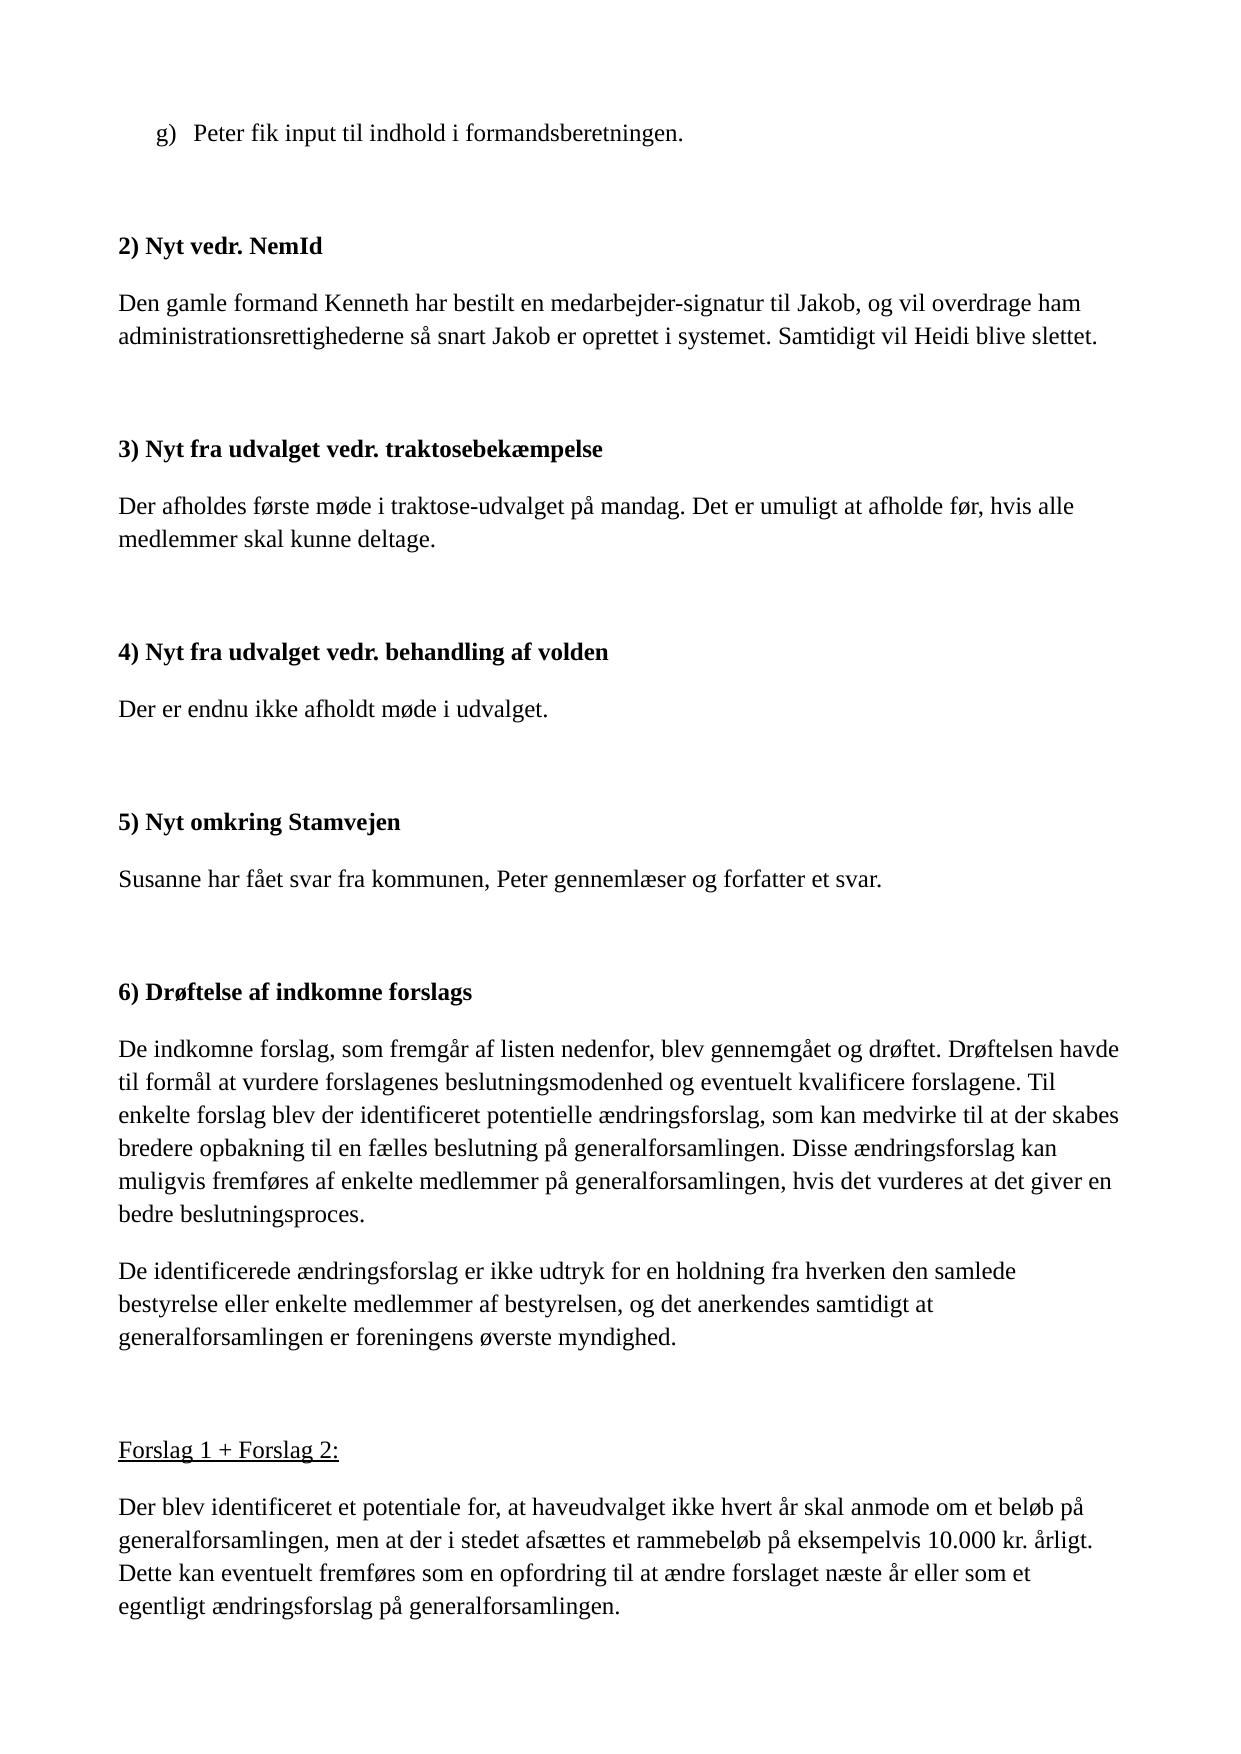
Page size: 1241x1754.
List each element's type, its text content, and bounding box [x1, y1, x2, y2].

text Forslag 1 + Forslag 2: [118, 1435, 1122, 1464]
text De identificerede ændringsforslag er ikke udtryk for en holdning fra hverken den samlede bestyrelse eller enkelte medlemmer af bestyrelsen, og det anerkendes samtidigt at generalforsamlingen er foreningens øverste myndighed. [118, 1256, 1122, 1351]
text 5) Nyt omkring Stamvejen [118, 807, 1122, 836]
text 6) Drøftelse af indkomne forslags [118, 977, 1122, 1006]
text Susanne har fået svar fra kommunen, Peter gennemlæser og forfatter et svar. [118, 864, 1122, 893]
text 4) Nyt fra udvalget vedr. behandling af volden [118, 637, 1122, 666]
text Der afholdes første møde i traktose-udvalget på mandag. Det er umuligt at afholde før, hvis alle medlemmer skal kunne deltage. [118, 491, 1122, 553]
text Der er endnu ikke afholdt møde i udvalget. [118, 694, 1122, 723]
text Den gamle formand Kenneth har bestilt en medarbejder-signatur til Jakob, og vil overdrage ham administrationsrettighederne så snart Jakob er oprettet i systemet. Samtidigt vil Heidi blive slettet. [118, 288, 1122, 350]
list Peter fik input til indhold i formandsberetningen. [156, 118, 1122, 147]
text 3) Nyt fra udvalget vedr. traktosebekæmpelse [118, 434, 1122, 463]
text De indkomne forslag, som fremgår af listen nedenfor, blev gennemgået og drøftet. Drøftelsen havde til formål at vurdere forslagenes beslutningsmodenhed og eventuelt kvalificere forslagene. Til enkelte forslag blev der identificeret potentielle ændringsforslag, som kan medvirke til at der skabes bredere opbakning til en fælles beslutning på generalforsamlingen. Disse ændringsforslag kan muligvis fremføres af enkelte medlemmer på generalforsamlingen, hvis det vurderes at det giver en bedre beslutningsproces. [118, 1034, 1122, 1228]
text Der blev identificeret et potentiale for, at haveudvalget ikke hvert år skal anmode om et beløb på generalforsamlingen, men at der i stedet afsættes et rammebeløb på eksempelvis 10.000 kr. årligt. Dette kan eventuelt fremføres som en opfordring til at ændre forslaget næste år eller som et egentligt ændringsforslag på generalforsamlingen. [118, 1492, 1122, 1620]
text 2) Nyt vedr. NemId [118, 231, 1122, 260]
